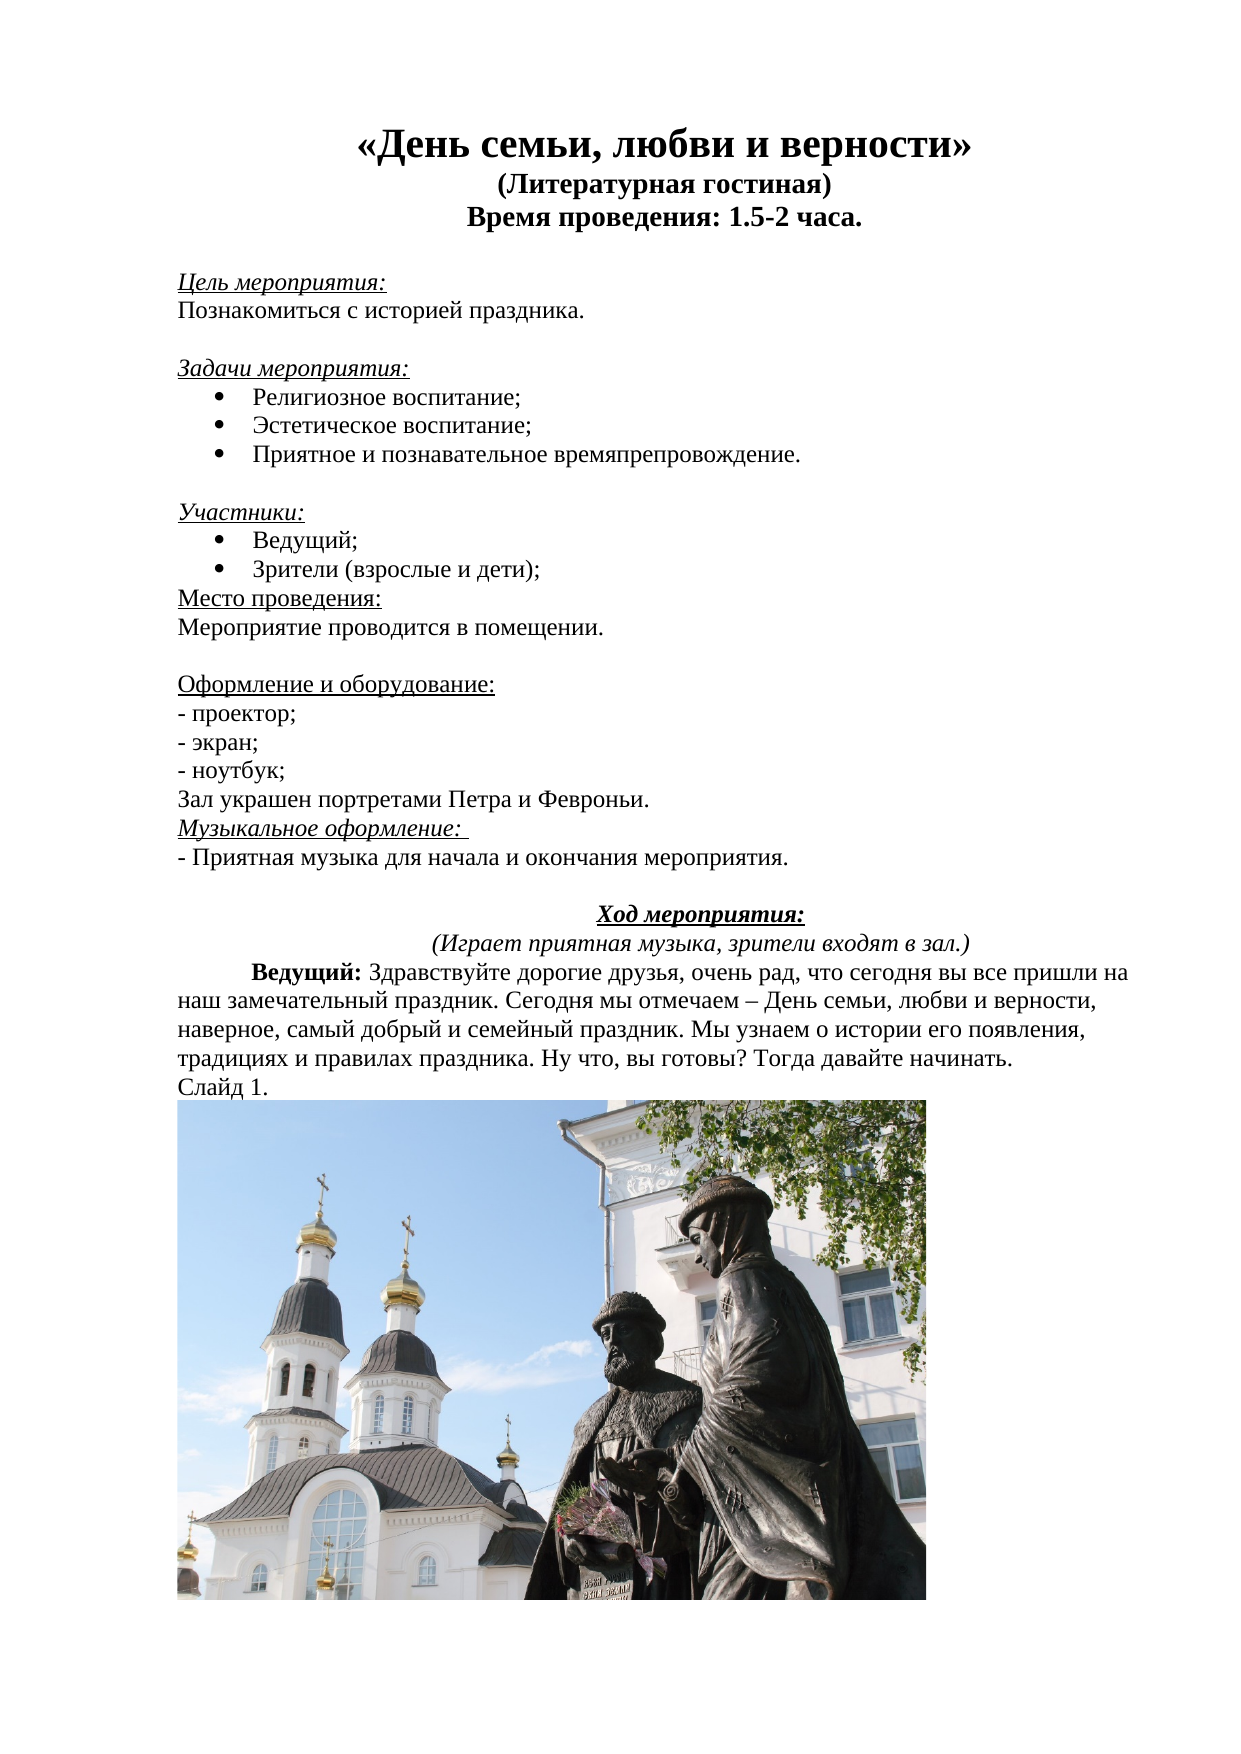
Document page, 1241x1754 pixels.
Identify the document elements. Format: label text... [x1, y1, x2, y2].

text Место проведения: [177, 583, 1152, 612]
text - Приятная музыка для начала и окончания мероприятия. [177, 842, 1152, 870]
text Цель мероприятия: [177, 267, 1152, 295]
text Время проведения: 1.5-2 часа. [177, 199, 1152, 233]
text - ноутбук; [177, 755, 1152, 784]
text (Литературная гостиная) [177, 166, 1152, 199]
text Познакомиться с историей праздника. [177, 295, 1152, 324]
text - проектор; [177, 698, 1152, 727]
text Мероприятие проводится в помещении. [177, 612, 1152, 640]
text Участники: [177, 497, 1152, 525]
text Ведущий: Здравствуйте дорогие друзья, очень рад, что сегодня вы все пришли на наш замечательный праздник. Сегодня мы отмечаем – День семьи, любви и верности, наверное, самый добрый и семейный праздник. Мы узнаем о истории его появления, традициях и правилах праздника. Ну что, вы готовы? Тогда давайте начинать. [177, 957, 1152, 1072]
text Задачи мероприятия: [177, 353, 1152, 382]
text Зал украшен портретами Петра и Февроньи. [177, 784, 1152, 813]
text Музыкальное оформление: [177, 813, 1152, 842]
list Приятное и познавательное времяпрепровождение. [215, 439, 1152, 468]
list Ведущий; [215, 525, 1152, 554]
text Ход мероприятия: [252, 899, 1152, 928]
text (Играет приятная музыка, зрители входят в зал.) [252, 928, 1152, 957]
list Эстетическое воспитание; [215, 410, 1152, 439]
picture [177, 1100, 927, 1600]
text Оформление и оборудование: [177, 669, 1152, 698]
text «День семьи, любви и верности» [177, 118, 1152, 166]
list Религиозное воспитание; [215, 382, 1152, 410]
list Зрители (взрослые и дети); [215, 554, 1152, 583]
text - экран; [177, 727, 1152, 755]
text Слайд 1. [177, 1072, 1152, 1100]
